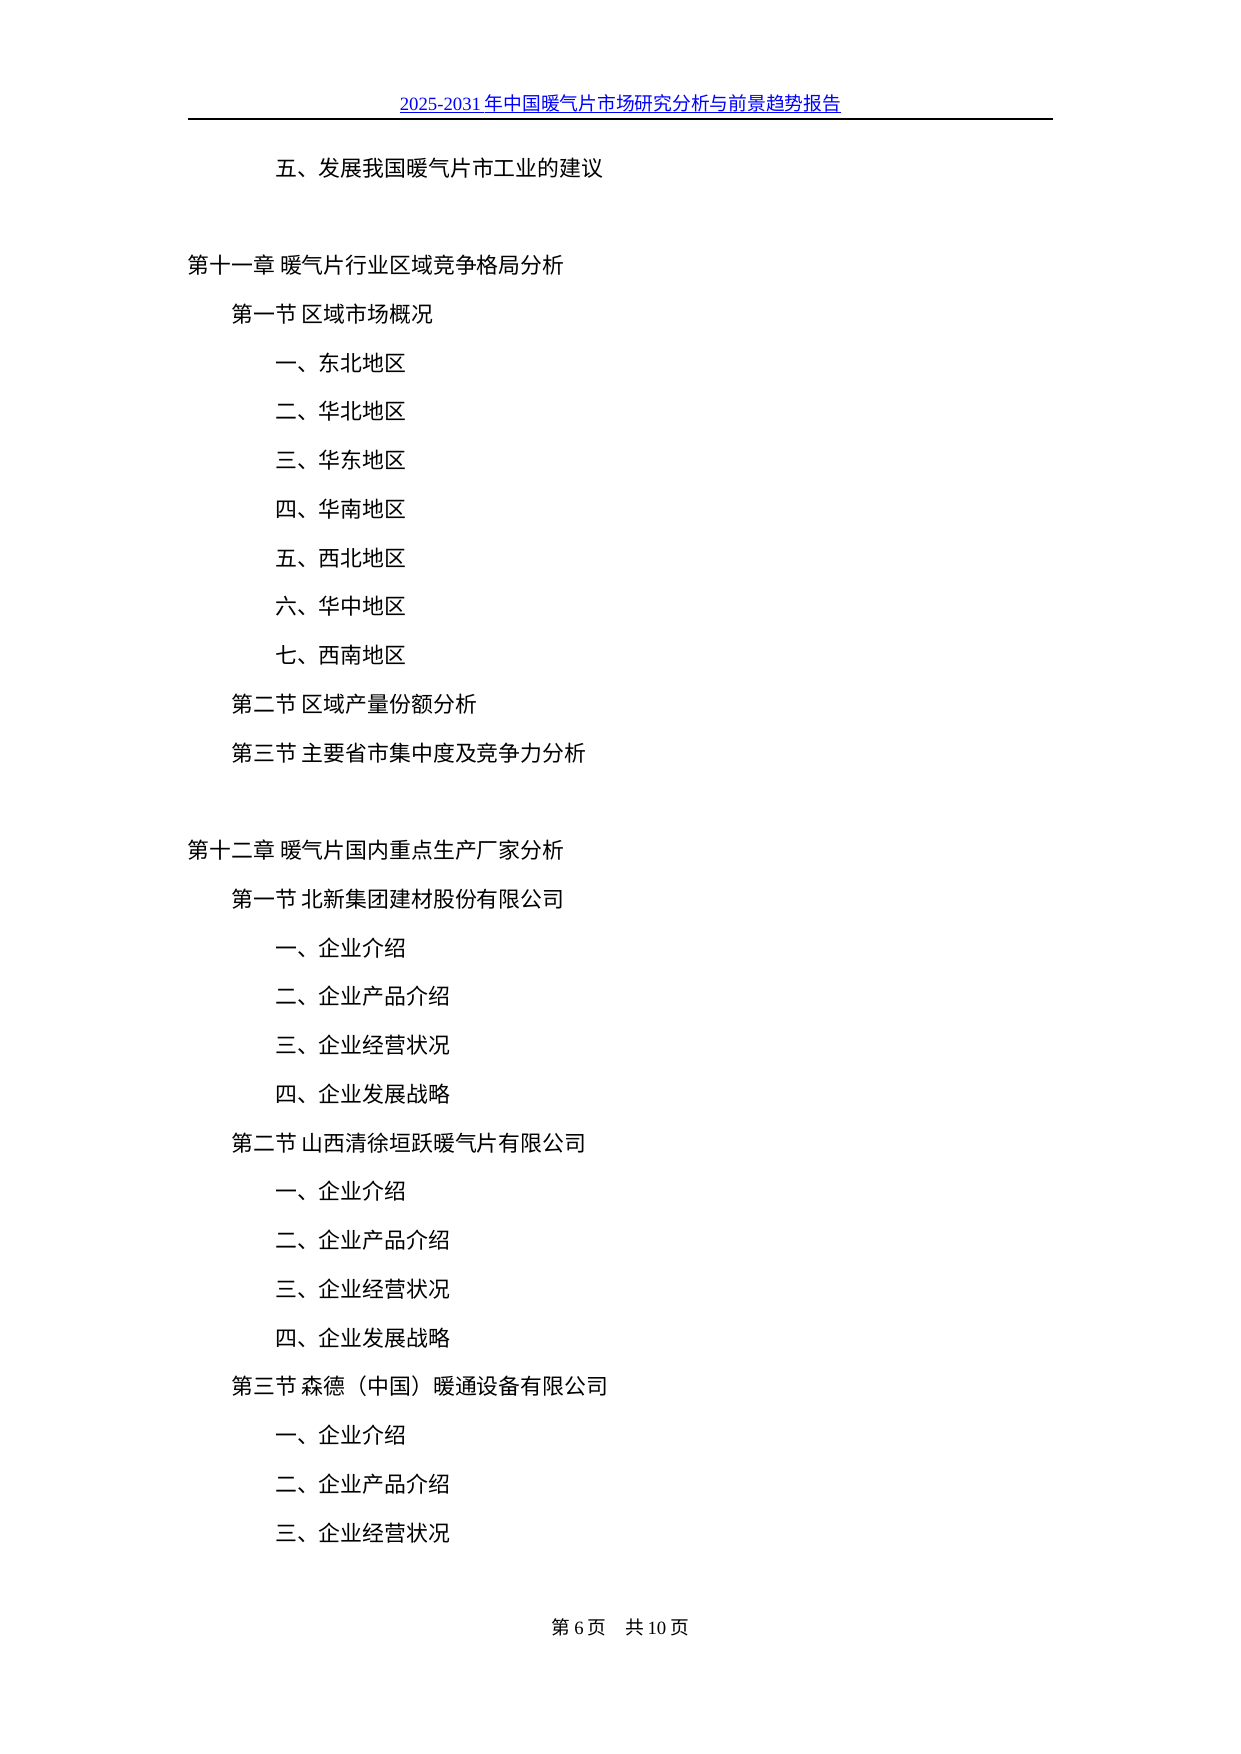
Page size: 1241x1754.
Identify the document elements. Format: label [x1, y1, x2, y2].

text [187, 150, 1053, 1548]
